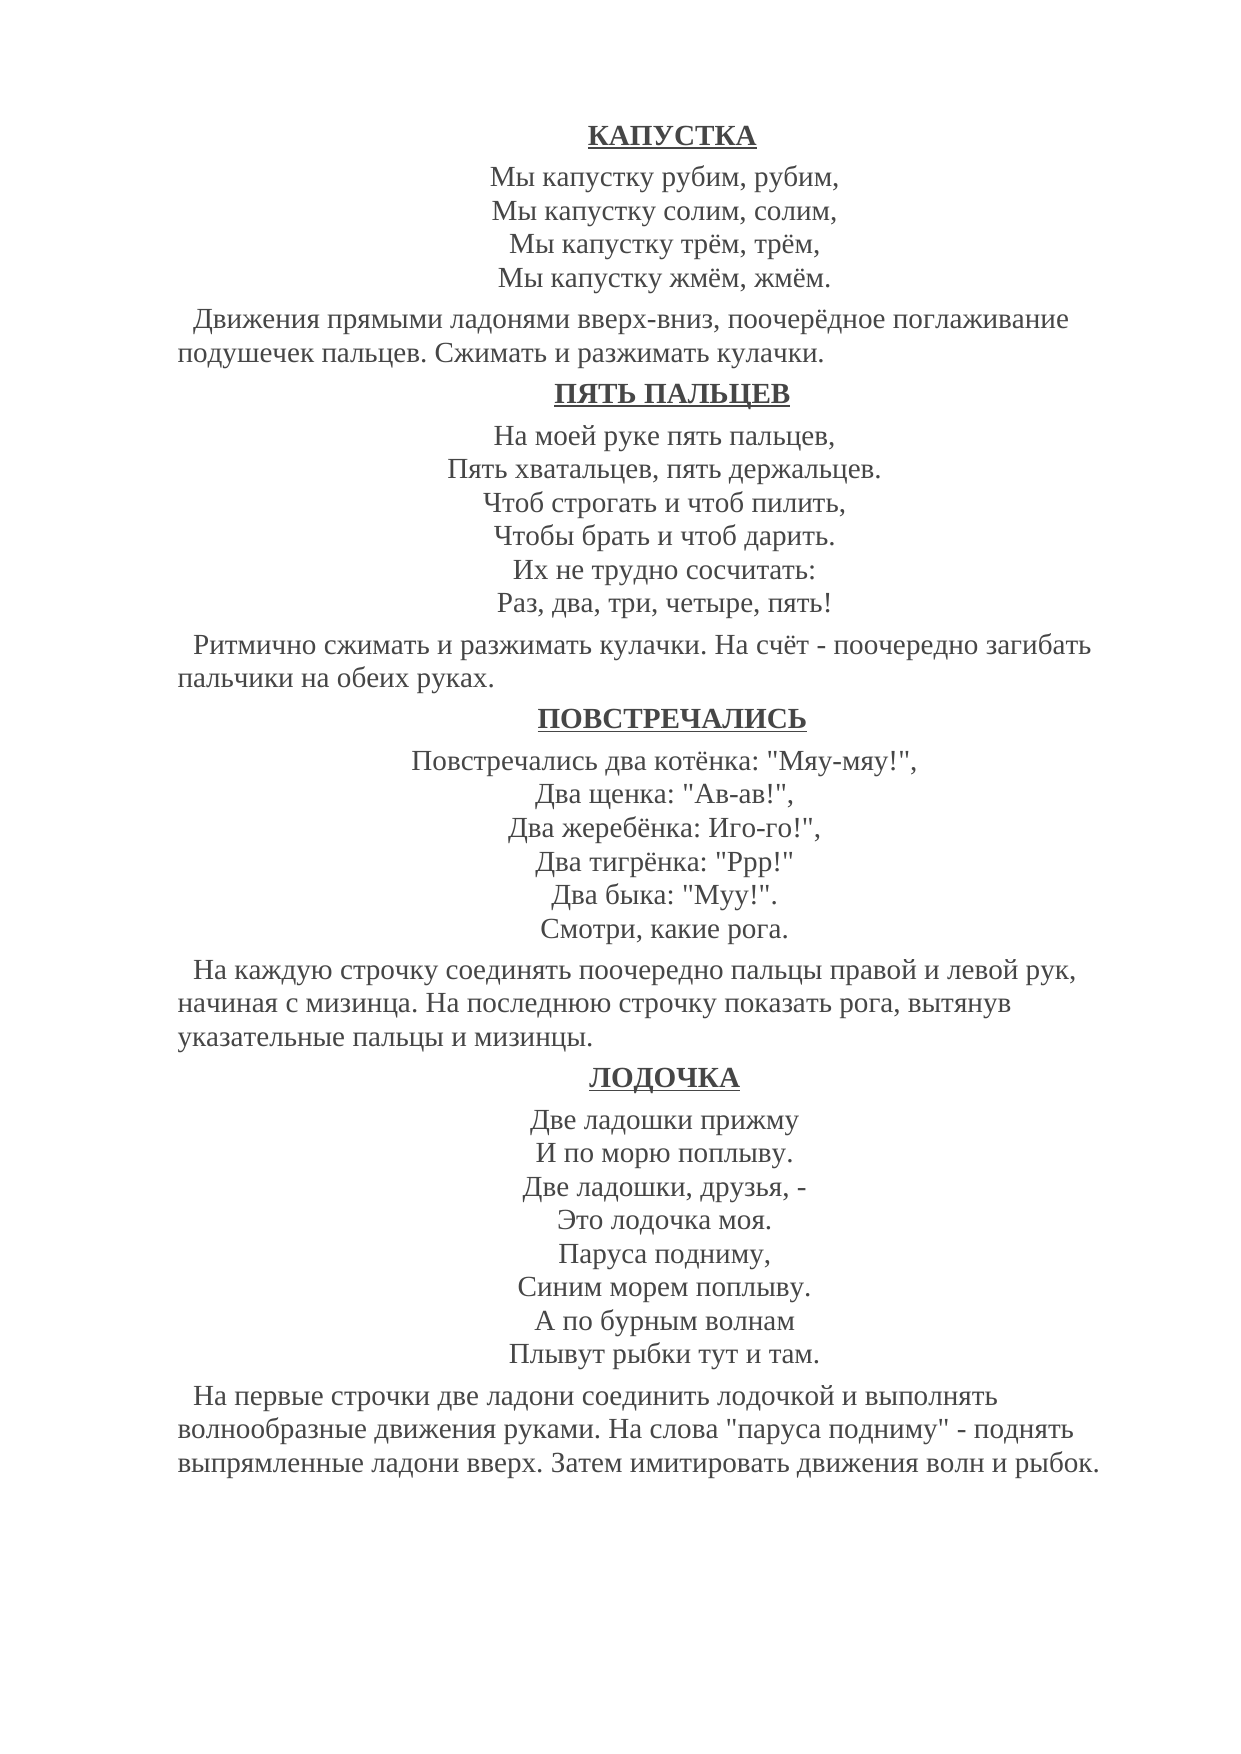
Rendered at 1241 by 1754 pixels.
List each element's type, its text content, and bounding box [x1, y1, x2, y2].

text А по бурным волнам [240, 1303, 1089, 1337]
text Пять хватальцев, пять держальцев. [240, 451, 1089, 485]
text Движения прямыми ладонями вверх-вниз, поочерёдное поглаживание подушечек пальцев. Сжимать и разжимать кулачки. [177, 301, 1152, 368]
text Два тигрёнка: "Ррр!" [240, 844, 1089, 877]
text Повстречались два котёнка: "Мяу-мяу!", [240, 743, 1089, 777]
text И по морю поплыву. [240, 1135, 1089, 1169]
text Синим морем поплыву. [240, 1269, 1089, 1303]
text Плывут рыбки тут и там. [240, 1337, 1089, 1370]
text Паруса подниму, [240, 1236, 1089, 1269]
text Мы капустку солим, солим, [240, 193, 1089, 227]
text Чтобы брать и чтоб дарить. [240, 518, 1089, 552]
text На каждую строчку соединять поочередно пальцы правой и левой рук, начиная с мизинца. На последнюю строчку показать рога, вытянув указательные пальцы и мизинцы. [177, 952, 1152, 1053]
text ЛОДОЧКА [177, 1061, 1152, 1094]
text Раз, два, три, четыре, пять! [240, 585, 1089, 619]
text Два быка: "Муу!". [240, 877, 1089, 911]
text Две ладошки, друзья, - [240, 1169, 1089, 1202]
text ПЯТЬ ПАЛЬЦЕВ [177, 376, 1152, 410]
text КАПУСТКА [177, 118, 1152, 152]
text ПОВСТРЕЧАЛИСЬ [177, 702, 1152, 735]
text Мы капустку жмём, жмём. [240, 260, 1089, 294]
text Чтоб строгать и чтоб пилить, [240, 485, 1089, 518]
text Два щенка: "Ав-ав!", [240, 777, 1089, 810]
text Смотри, какие рога. [240, 911, 1089, 944]
text Ритмично сжимать и разжимать кулачки. На счёт - поочередно загибать пальчики на обеих руках. [177, 627, 1152, 694]
text Мы капустку трём, трём, [240, 227, 1089, 260]
text На моей руке пять пальцев, [240, 418, 1089, 451]
text На первые строчки две ладони соединить лодочкой и выполнять волнообразные движения руками. На слова "паруса подниму" - поднять выпрямленные ладони вверх. Затем имитировать движения волн и рыбок. [177, 1378, 1152, 1479]
text Две ладошки прижму [240, 1102, 1089, 1135]
text Это лодочка моя. [240, 1202, 1089, 1236]
text Мы капустку рубим, рубим, [240, 159, 1089, 193]
text Их не трудно сосчитать: [240, 552, 1089, 585]
text Два жеребёнка: Иго-го!", [240, 810, 1089, 844]
